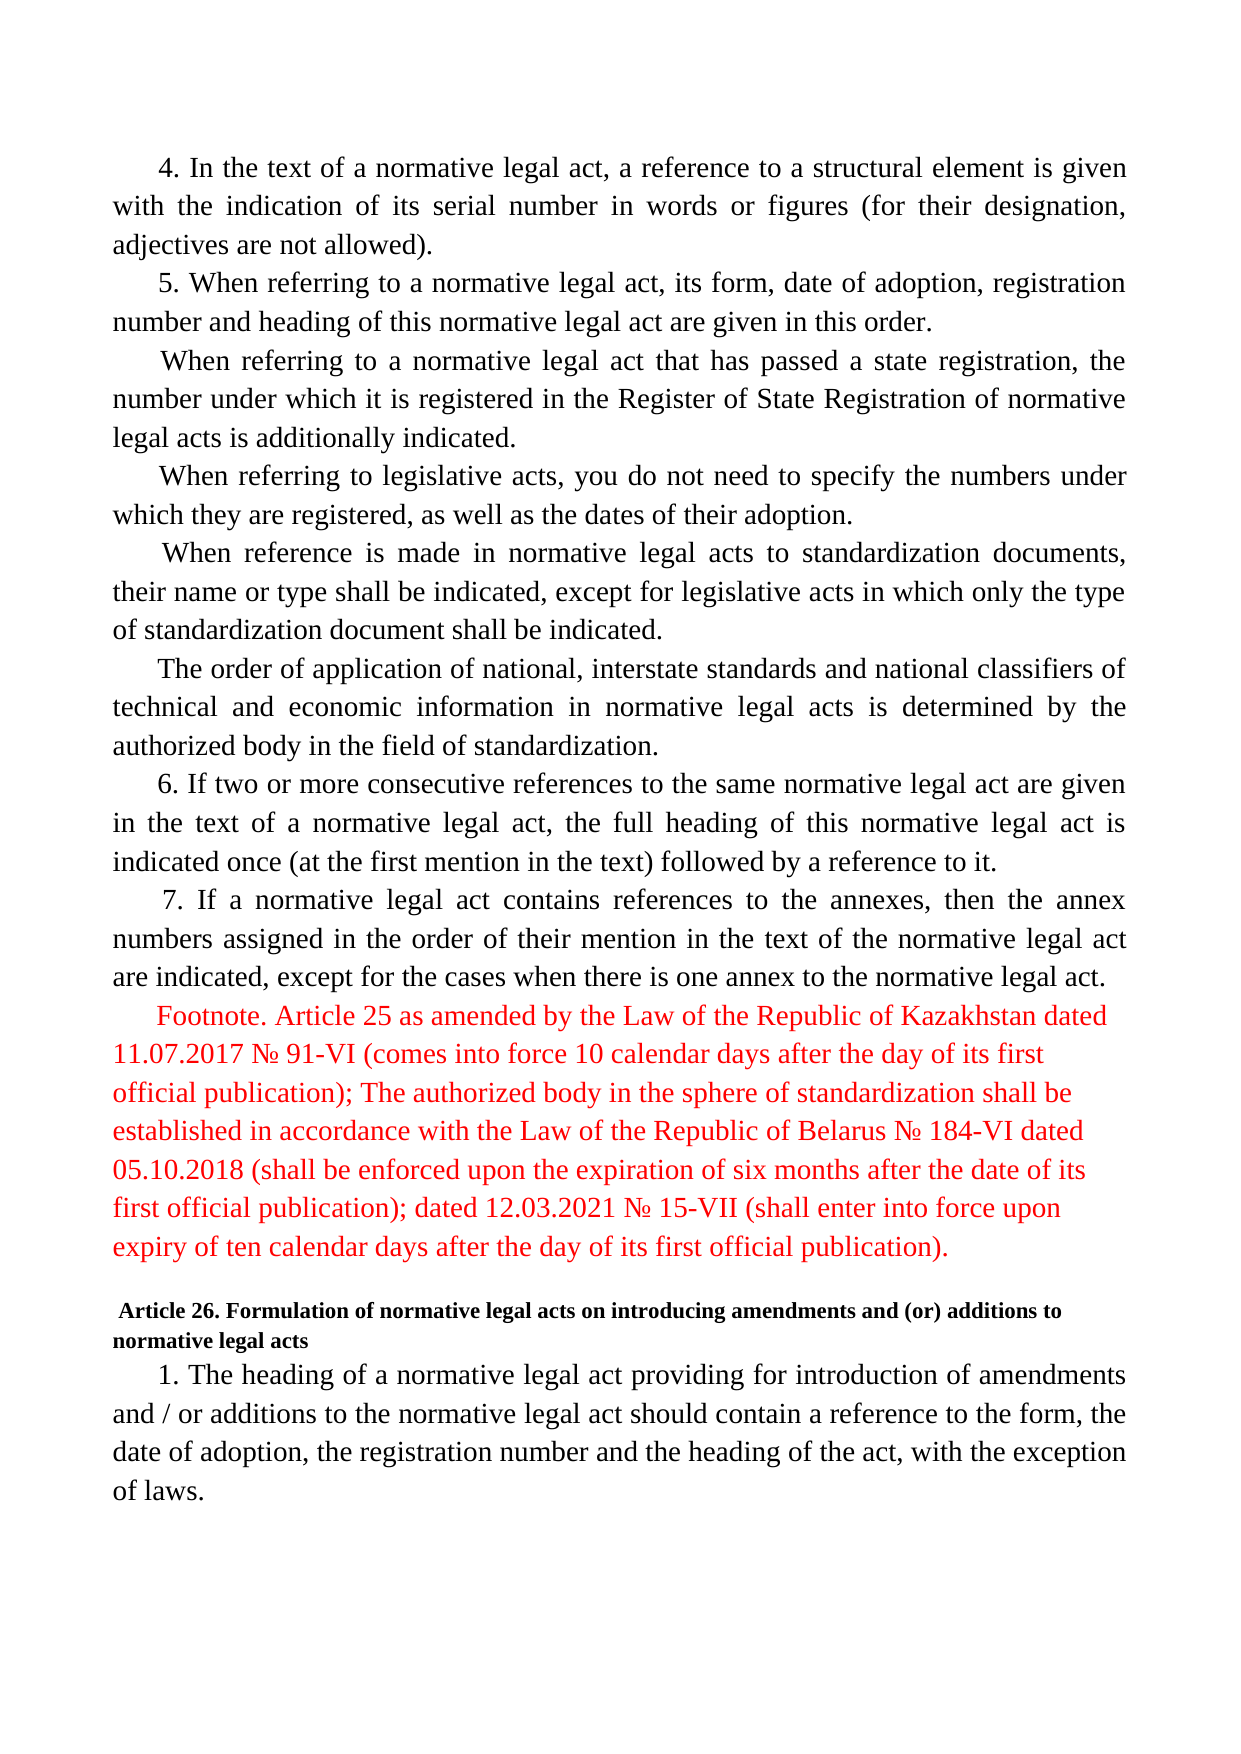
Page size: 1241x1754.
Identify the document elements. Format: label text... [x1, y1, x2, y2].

text 4. In the text of a normative legal act, a reference to a structural element is given with the indication of its serial number in words or figures (for their designation, adjectives are not allowed). [112, 150, 1128, 261]
text Article 26. Formulation of normative legal acts on introducing amendments and (or) additions to normative legal acts [112, 1297, 1128, 1353]
text 7. If a normative legal act contains references to the annexes, then the annex numbers assigned in the order of their mention in the text of the normative legal act are indicated, except for the cases when there is one annex to the normative legal act. [112, 882, 1128, 993]
text When referring to a normative legal act that has passed a state registration, the number under which it is registered in the Register of State Registration of normative legal acts is additionally indicated. [112, 343, 1128, 453]
text 6. If two or more consecutive references to the same normative legal act are given in the text of a normative legal act, the full heading of this normative legal act is indicated once (at the first mention in the text) followed by a reference to it. [112, 767, 1128, 877]
text The order of application of national, interstate standards and national classifiers of technical and economic information in normative legal acts is determined by the authorized body in the field of standardization. [112, 651, 1128, 762]
text When referring to legislative acts, you do not need to specify the numbers under which they are registered, as well as the dates of their adoption. [112, 458, 1128, 530]
text Footnote. Article 25 as amended by the Law of the Republic of Kazakhstan dated 11.07.2017 № 91-VI (comes into force 10 calendar days after the day of its first official publication); The authorized body in the sphere of standardization shall be established in accordance with the Law of the Republic of Belarus № 184-VI dated 05.10.2018 (shall be enforced upon the expiration of six months after the date of its first official publication); dated 12.03.2021 № 15-VII (shall enter into force upon expiry of ten calendar days after the day of its first official publication). [112, 998, 1128, 1293]
text 1. The heading of a normative legal act providing for introduction of amendments and / or additions to the normative legal act should contain a reference to the form, the date of adoption, the registration number and the heading of the act, with the exception of laws. [112, 1357, 1128, 1506]
text When reference is made in normative legal acts to standardization documents, their name or type shall be indicated, except for legislative acts in which only the type of standardization document shall be indicated. [112, 535, 1128, 646]
text 5. When referring to a normative legal act, its form, date of adoption, registration number and heading of this normative legal act are given in this order. [112, 266, 1128, 338]
